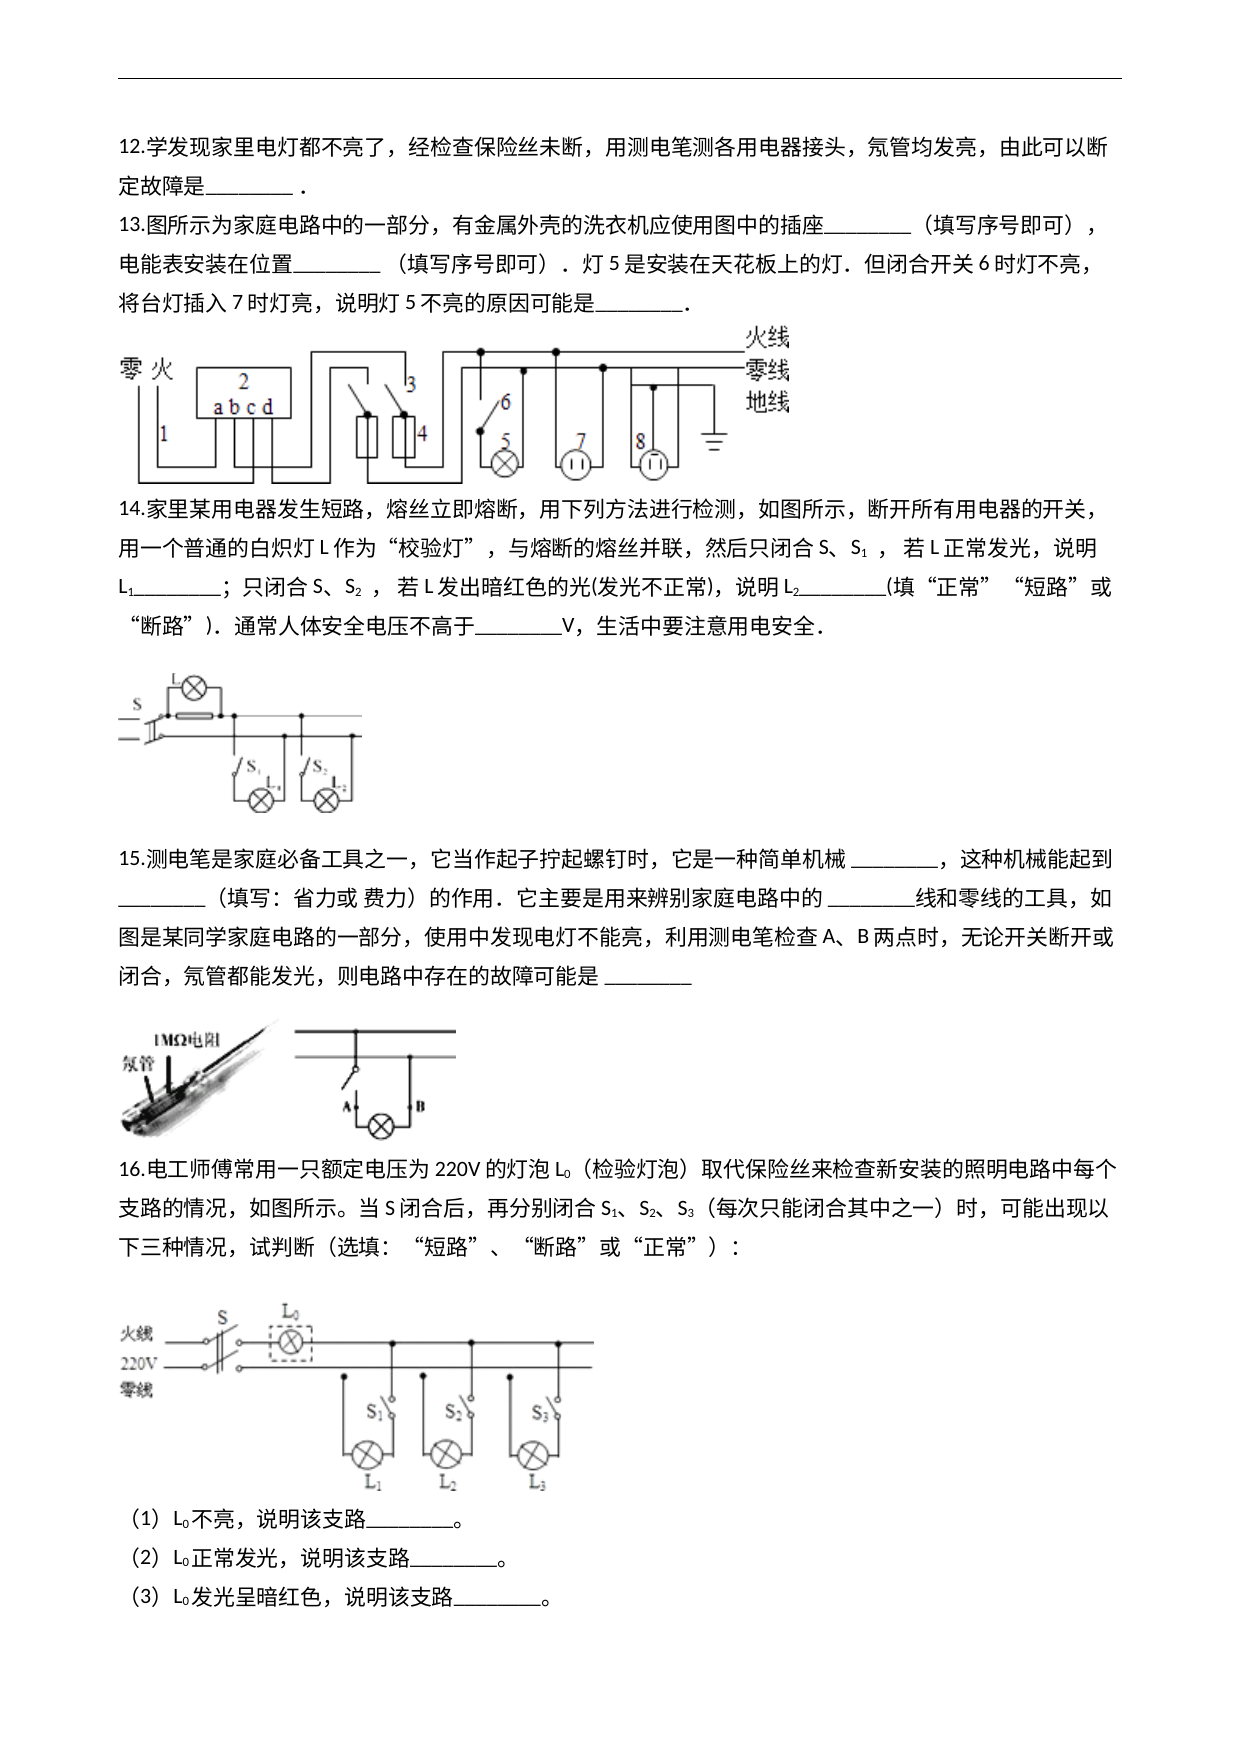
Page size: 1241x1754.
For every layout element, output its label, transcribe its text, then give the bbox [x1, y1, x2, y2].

picture [118, 1016, 456, 1141]
text 12.学发现家里电灯都不亮了，经检查保险丝未断，用测电笔测各用电器接头，氖管均发亮，由此可以断定故障是________ ． [118, 129, 1122, 201]
text 15.测电笔是家庭必备工具之一，它当作起子拧起螺钉时，它是一种简单机械 ________，这种机械能起到 ________（填写：省力或 费力）的作用．它主要是用来辨别家庭电路中的 ________线和零线的工具，如图是某同学家庭电路的一部分，使用中发现电灯不能亮，利用测电笔检查A、B两点时，无论开关断开或闭合，氖管都能发光，则电路中存在的故障可能是 ________ [118, 841, 1122, 1147]
picture [118, 1301, 594, 1491]
text 14.家里某用电器发生短路，熔丝立即熔断，用下列方法进行检测，如图所示，断开所有用电器的开关，用一个普通的白炽灯L作为“校验灯”，与熔断的熔丝并联，然后只闭合S、S1 ， 若L正常发光，说明L1________；只闭合S、S2 ， 若L发出暗红色的光(发光不正常)，说明L2________(填“正常”“短路”或“断路”)．通常人体安全电压不高于________V，生活中要注意用电安全． [118, 492, 1122, 836]
text （2）L0正常发光，说明该支路________。 [118, 1540, 1122, 1573]
text 13.图所示为家庭电路中的一部分，有金属外壳的洗衣机应使用图中的插座________（填写序号即可），电能表安装在位置________ （填写序号即可）．灯5是安装在天花板上的灯．但闭合开关6时灯不亮，将台灯插入7时灯亮，说明灯5不亮的原因可能是________． [118, 207, 1122, 318]
text （3）L0发光呈暗红色，说明该支路________。 [118, 1579, 1122, 1612]
picture [118, 673, 362, 813]
text （1）L0不亮，说明该支路________。 [118, 1502, 1122, 1534]
picture [118, 323, 789, 484]
